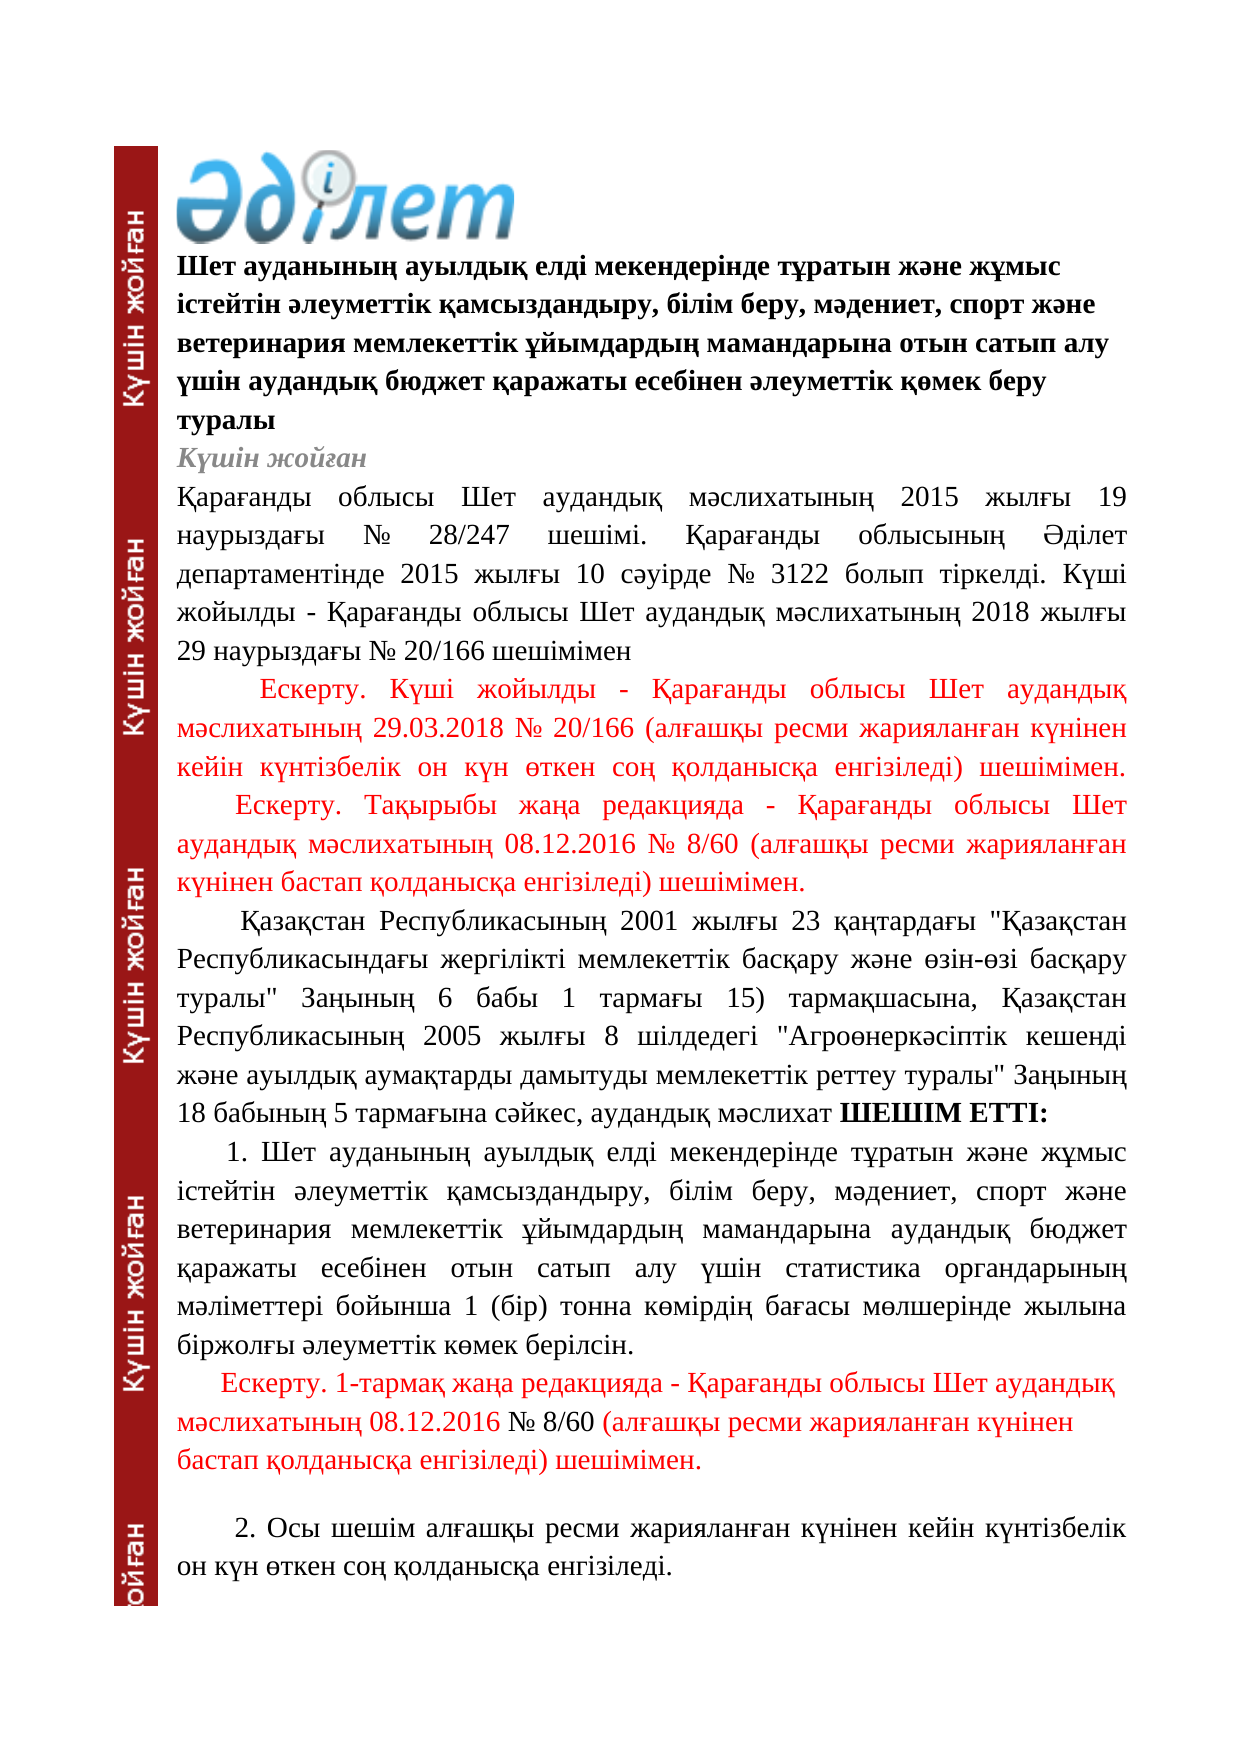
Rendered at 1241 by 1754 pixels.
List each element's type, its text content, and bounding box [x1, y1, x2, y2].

picture [114, 667, 158, 672]
picture [114, 146, 158, 248]
picture [114, 435, 158, 440]
text Қарағанды облысы Шет аудандық мәслихатының 2015 жылғы 19 наурыздағы № 28/247 шешімі. Қарағанды облысының Әділет департаментінде 2015 жылғы 10 сәуірде № 3122 болып тіркелді. Күші жойылды - Қарағанды облысы Шет аудандық мәслихатының 2018 жылғы 29 наурыздағы № 20/166 шешімімен [112, 479, 1128, 667]
picture [114, 1360, 158, 1365]
text Ескерту. Күші жойылды - Қарағанды облысы Шет аудандық мәслихатының 29.03.2018 № 20/166 (алғашқы ресми жарияланған күнінен кейін күнтізбелік он күн өткен соң қолданысқа енгізіледі) шешімімен. Ескерту. Тақырыбы жаңа редакцияда - Қарағанды облысы Шет аудандық мәслихатының 08.12.2016 № 8/60 (алғашқы ресми жарияланған күнінен бастап қолданысқа енгізіледі) шешімімен. [112, 672, 1128, 898]
picture [114, 898, 158, 903]
picture [176, 150, 515, 244]
picture [114, 474, 158, 479]
text Ескерту. 1-тармақ жаңа редакцияда - Қарағанды облысы Шет аудандық мәслихатының 08.12.2016 № 8/60 (алғашқы ресми жарияланған күнінен бастап қолданысқа енгізіледі) шешімімен. [112, 1365, 1128, 1506]
text Қазақстан Республикасының 2001 жылғы 23 қаңтардағы "Қазақстан Республикасындағы жергілікті мемлекеттік басқару және өзін-өзі басқару туралы" Заңының 6 бабы 1 тармағы 15) тармақшасына, Қазақстан Республикасының 2005 жылғы 8 шілдедегі "Агроөнеркәсіптік кешенді және ауылдық аумақтарды дамытуды мемлекеттік реттеу туралы" Заңының 18 бабының 5 тармағына сәйкес, аудандық мәслихат ШЕШІМ ЕТТІ: [112, 903, 1128, 1129]
picture [114, 1506, 158, 1510]
picture [114, 1582, 158, 1606]
picture [114, 1129, 158, 1134]
text Шет ауданының ауылдық елді мекендерінде тұратын және жұмыс істейтін әлеуметтік қамсыздандыру, білім беру, мәдениет, спорт және ветеринария мемлекеттік ұйымдардың мамандарына отын сатып алу үшін аудандық бюджет қаражаты есебінен әлеуметтік қөмек беру туралы [112, 248, 1128, 435]
text Күшін жойған [112, 440, 1128, 474]
text 2. Осы шешім алғашқы ресми жарияланған күнінен кейін күнтізбелік он күн өткен соң қолданысқа енгізіледі. [112, 1510, 1128, 1582]
text 1. Шет ауданының ауылдық елді мекендерінде тұратын және жұмыс істейтін әлеуметтік қамсыздандыру, білім беру, мәдениет, спорт және ветеринария мемлекеттік ұйымдардың мамандарына аудандық бюджет қаражаты есебінен отын сатып алу үшін статистика органдарының мәліметтері бойынша 1 (бір) тонна көмірдің бағасы мөлшерінде жылына біржолғы әлеуметтік көмек берілсін. [112, 1134, 1128, 1360]
